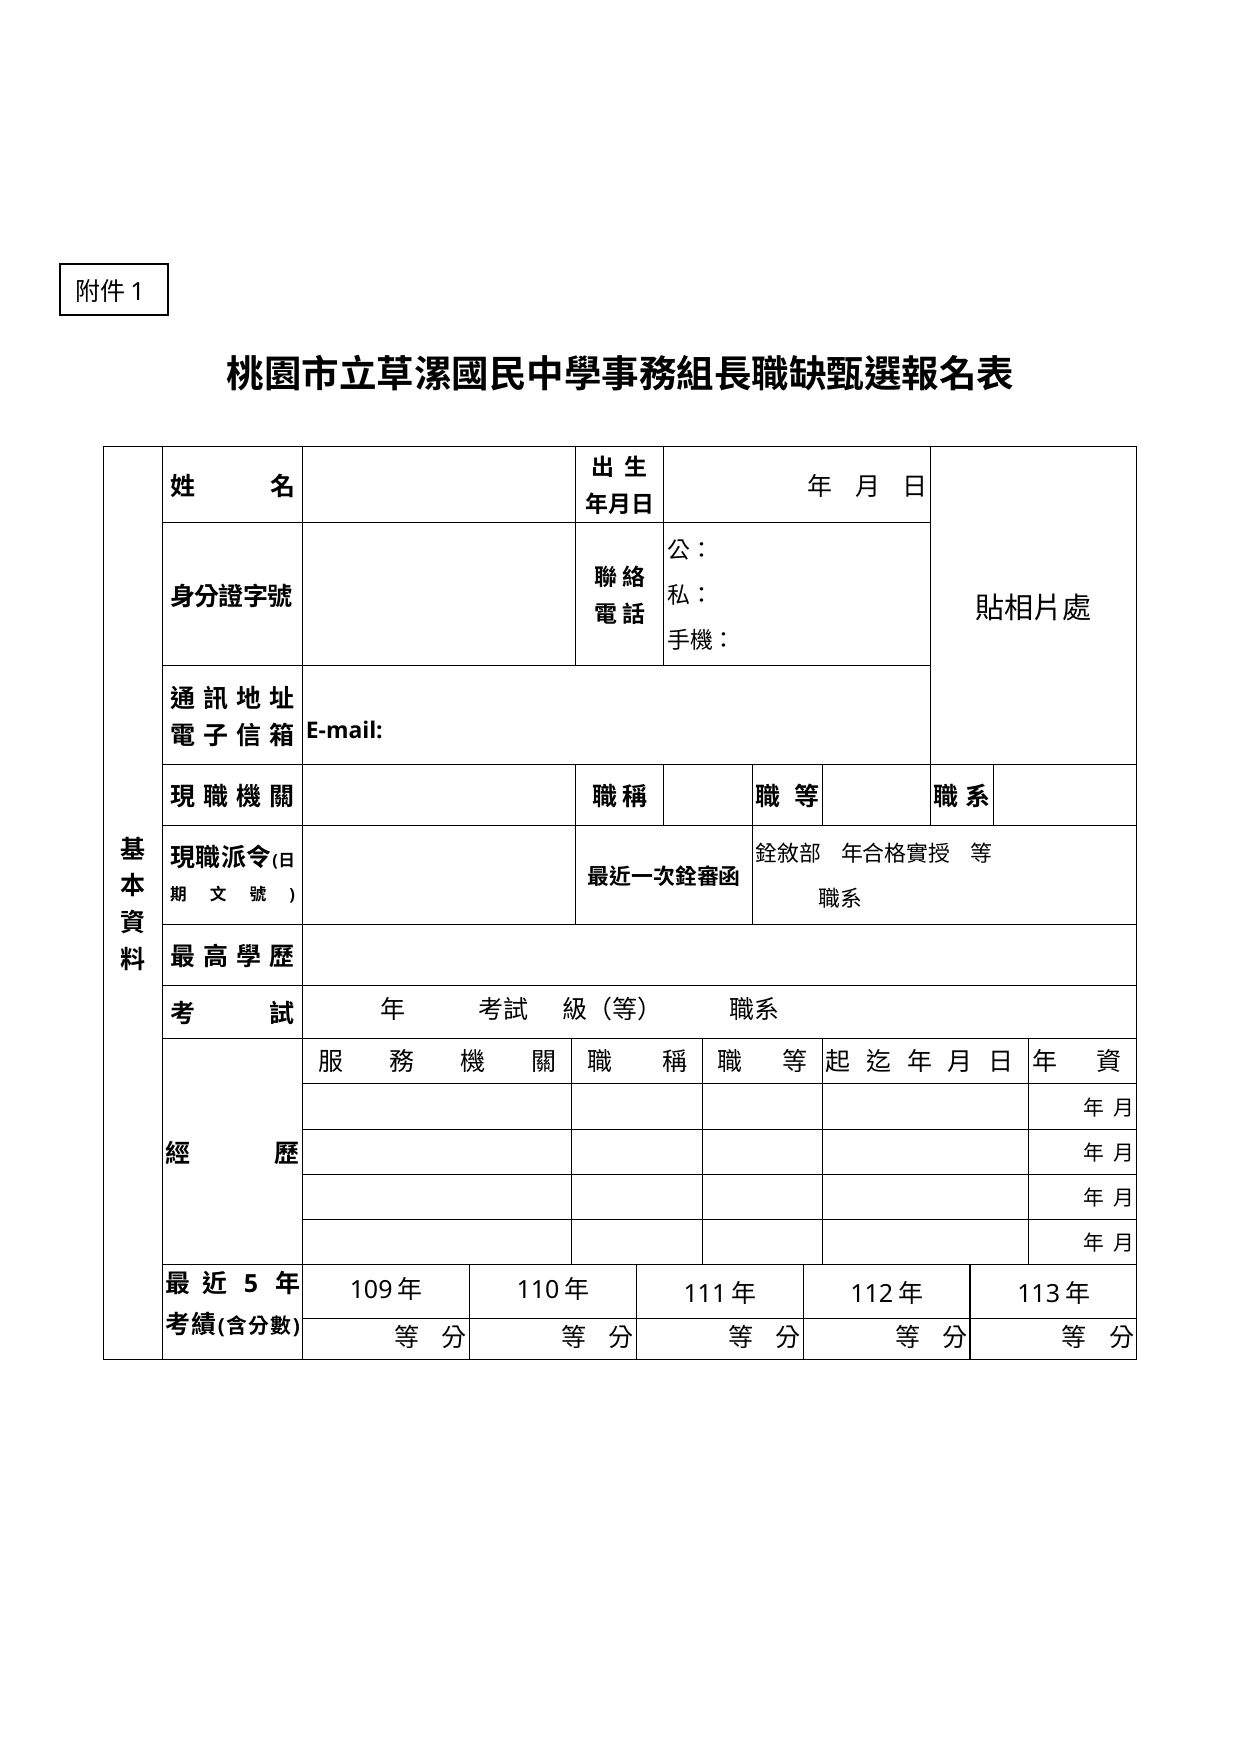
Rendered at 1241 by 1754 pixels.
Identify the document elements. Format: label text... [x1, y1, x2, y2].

table_cell [823, 1130, 1028, 1174]
table_cell 等 分 [470, 1319, 636, 1359]
table_cell 聯 絡 電 話 [576, 523, 663, 665]
table_header 出 生 年月日 [576, 447, 663, 522]
table_cell [994, 765, 1136, 825]
table_cell [703, 1130, 822, 1174]
table_cell 銓敘部 年合格實授 等 職系 [753, 826, 1136, 923]
table_cell 年 考試 級（等） 職系 [303, 986, 1136, 1038]
table_cell E-mail: [303, 666, 930, 764]
table_cell [823, 1175, 1028, 1219]
table_cell 考試 [163, 986, 302, 1038]
table_cell [823, 1084, 1028, 1128]
table_cell 服務機關 [303, 1039, 571, 1083]
table_cell 職等 [753, 765, 822, 825]
table_header [303, 447, 575, 522]
table_cell 職系 [931, 765, 993, 825]
table_cell 身分證字號 [163, 523, 302, 665]
table_cell 最高學歷 [163, 925, 302, 984]
table_cell [303, 925, 1136, 984]
table_cell 等 分 [804, 1319, 969, 1359]
table_cell [703, 1175, 822, 1219]
table_cell 起迄年月日 [823, 1039, 1028, 1083]
table_cell [303, 1130, 571, 1174]
table_cell 職 等 [703, 1039, 822, 1083]
table_cell 職稱 [572, 1039, 702, 1083]
table_cell 等 分 [637, 1319, 803, 1359]
text 桃園市立草漯國民中學事務組長職缺甄選報名表 [148, 333, 1092, 408]
table_cell [572, 1130, 702, 1174]
table_cell 113年 [971, 1265, 1136, 1318]
table_cell 112年 [804, 1265, 969, 1318]
table_cell 等 分 [303, 1319, 469, 1359]
table_cell 公： 私： 手機： [664, 523, 930, 665]
table_cell 110年 [470, 1265, 636, 1318]
table_cell 年 月 [1029, 1175, 1136, 1219]
table_cell 109年 [303, 1265, 469, 1318]
table_header 基 本 資 料 [104, 447, 162, 1359]
table_cell [303, 1175, 571, 1219]
table_cell [572, 1084, 702, 1128]
table_cell [664, 765, 752, 825]
table_cell [303, 826, 575, 923]
table_header 貼相片處 [931, 447, 1136, 764]
table_cell 最近5年 考績(含分數) [163, 1265, 302, 1359]
table_cell 最近一次銓審函 [576, 826, 752, 923]
table_cell 年資 [1029, 1039, 1136, 1083]
table_cell 職 稱 [576, 765, 663, 825]
table_cell [303, 1220, 571, 1264]
table_cell [703, 1084, 822, 1128]
table_cell 現職機關 [163, 765, 302, 825]
table_cell [303, 765, 575, 825]
table_header 姓名 [163, 447, 302, 522]
table_cell [303, 523, 575, 665]
table_cell 111年 [637, 1265, 803, 1318]
table_cell 現職派令(日期文號) [163, 826, 302, 923]
table_cell 年 月 [1029, 1084, 1136, 1128]
table_cell [572, 1175, 702, 1219]
table_cell 年 月 [1029, 1130, 1136, 1174]
table_cell [823, 765, 930, 825]
table_cell [303, 1084, 571, 1128]
table_cell 通訊地址電子信箱 [163, 666, 302, 764]
table_cell [823, 1220, 1028, 1264]
table_cell 經歷 [163, 1039, 302, 1264]
table_cell 年 月 [1029, 1220, 1136, 1264]
table_header 年 月 日 [664, 447, 930, 522]
table_cell [572, 1220, 702, 1264]
table_cell 等 分 [971, 1319, 1136, 1359]
table_cell [703, 1220, 822, 1264]
